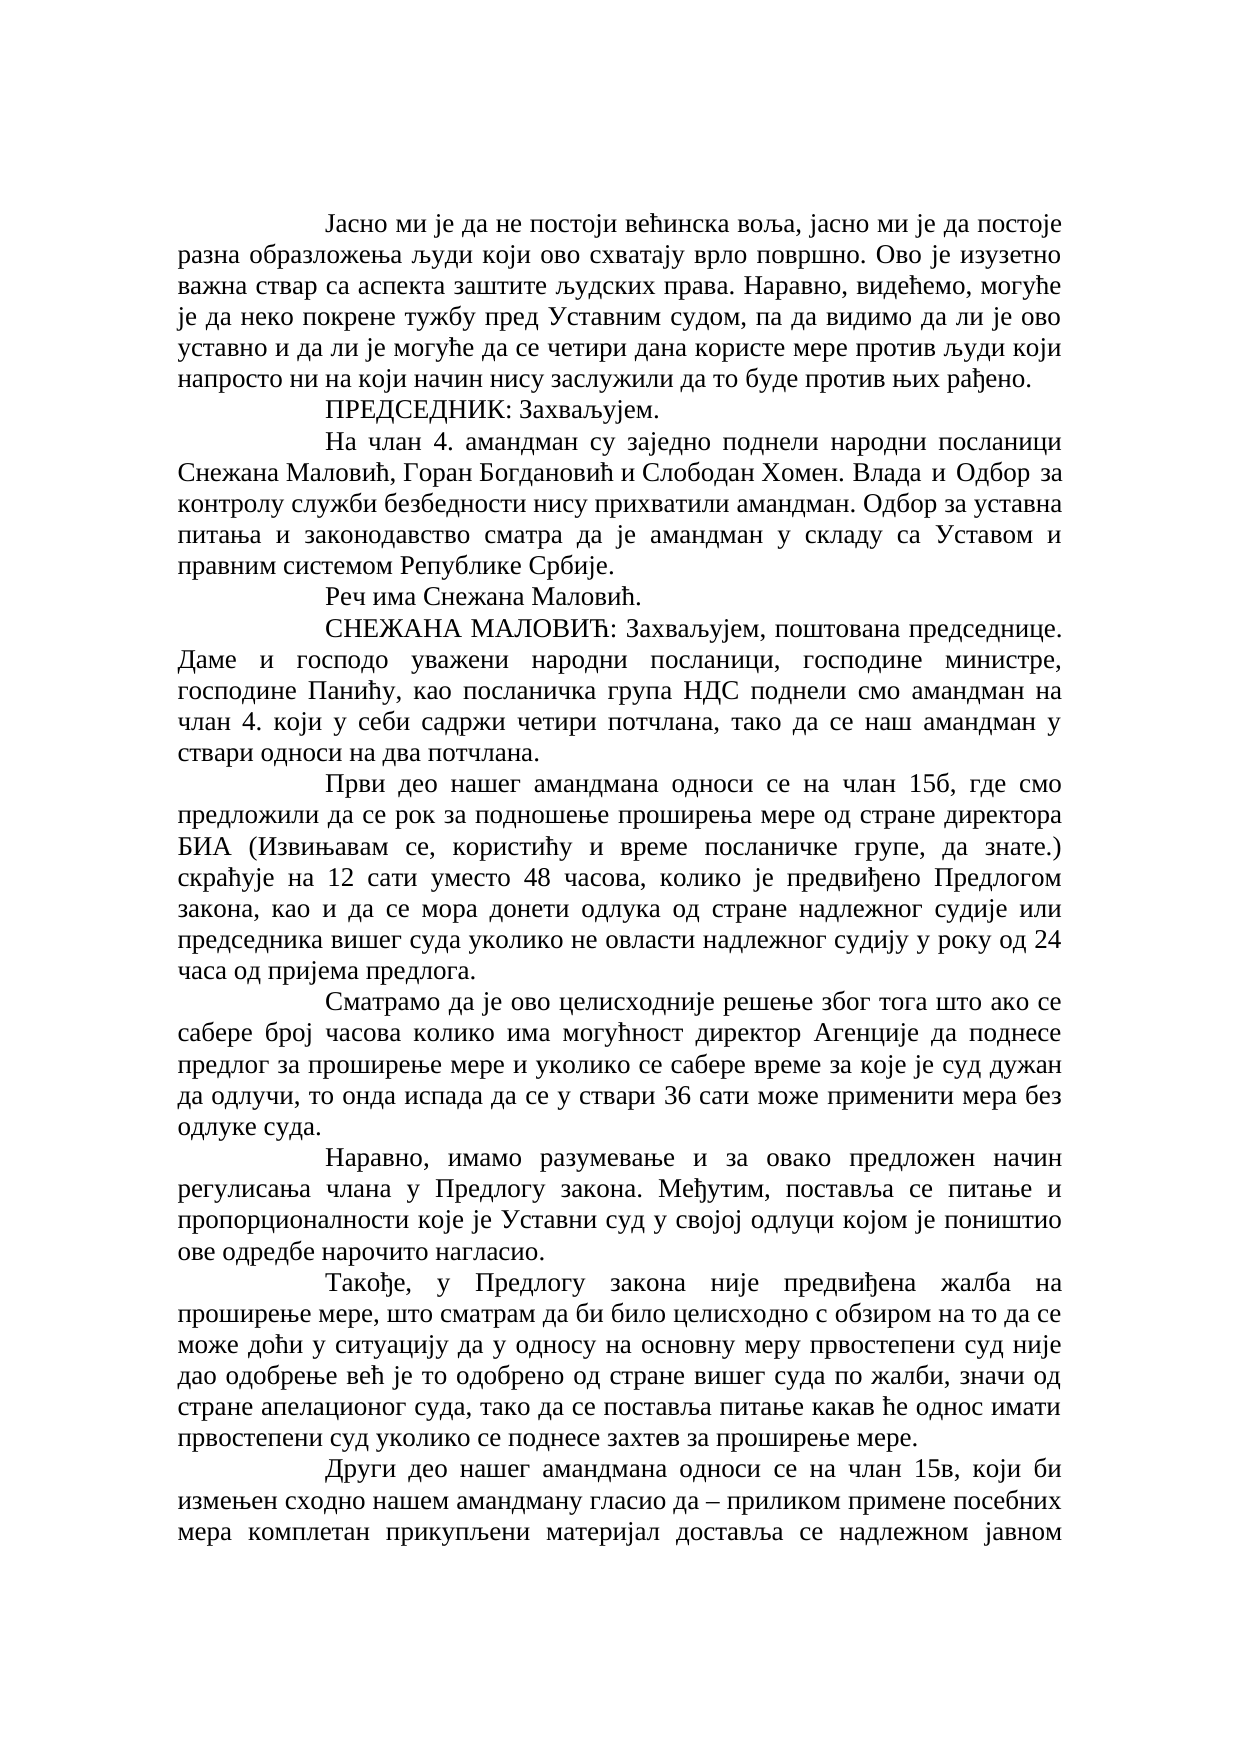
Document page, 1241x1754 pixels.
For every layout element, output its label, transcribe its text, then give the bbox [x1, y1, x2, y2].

text ПРЕДСЕДНИК: Захваљујем. [177, 394, 1063, 425]
text Јасно ми је да не постоји већинска воља, јасно ми је да постоје разна образложења људи који ово схватају врло површно. Ово је изузетно важна ствар са аспекта заштите људских права. Наравно, видећемо, могуће је да неко покрене тужбу пред Уставним судом, па да видимо да ли је ово уставно и да ли је могуће да се четири дана користе мере против људи који напросто ни на који начин нису заслужили да то буде против њих рађено. [177, 207, 1063, 394]
text На члан 4. амандман су заједно поднели народни посланици Снежана Маловић, Горан Богдановић и Слободан Хомен. Влада и Одбор за контролу служби безбедности нису прихватили амандман. Одбор за уставна питања и законодавство сматра да је амандман у складу са Уставом и правним системом Републике Србије. [177, 425, 1063, 581]
text СНЕЖАНА МАЛОВИЋ: Захваљујем, поштована председнице. Даме и господо уважени народни посланици, господине министре, господине Панићу, као посланичка група НДС поднели смо амандман на члан 4. који у себи садржи четири потчлана, тако да се наш амандман у ствари односи на два потчлана. [177, 612, 1063, 767]
text Наравно, имамо разумевање и за овако предложен начин регулисања члана у Предлогу закона. Међутим, поставља се питање и пропорционалности које је Уставни суд у својој одлуци којом је поништио ове одредбе нарочито нагласио. [177, 1141, 1063, 1266]
text Такође, у Предлогу закона није предвиђена жалба на проширење мере, што сматрам да би било целисходно с обзиром на то да се може доћи у ситуацију да у односу на основну меру првостепени суд није дао одобрење већ је то одобрено од стране вишег суда по жалби, значи од стране апелационог суда, тако да се поставља питање какав ће однос имати првостепени суд уколико се поднесе захтев за проширење мере. [177, 1266, 1063, 1453]
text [177, 1453, 1063, 1546]
text Реч има Снежана Маловић. [177, 581, 1063, 612]
text Сматрамо да је ово целисходније решење због тога што ако се сабере број часова колико има могућност директор Агенције да поднесе предлог за проширење мере и уколико се сабере време за које је суд дужан да одлучи, то онда испада да се у ствари 36 сати може применити мера без одлуке суда. [177, 985, 1063, 1141]
text Први део нашег амандмана односи се на члан 15б, где смо предложили да се рок за подношење проширења мере од стране директора БИА (Извињавам се, користићу и време посланичке групе, да знате.) скраћује на 12 сати уместо 48 часова, колико је предвиђено Предлогом закона, као и да се мора донети одлука од стране надлежног судије или председника вишег суда уколико не овласти надлежног судију у року од 24 часа од пријема предлога. [177, 767, 1063, 985]
